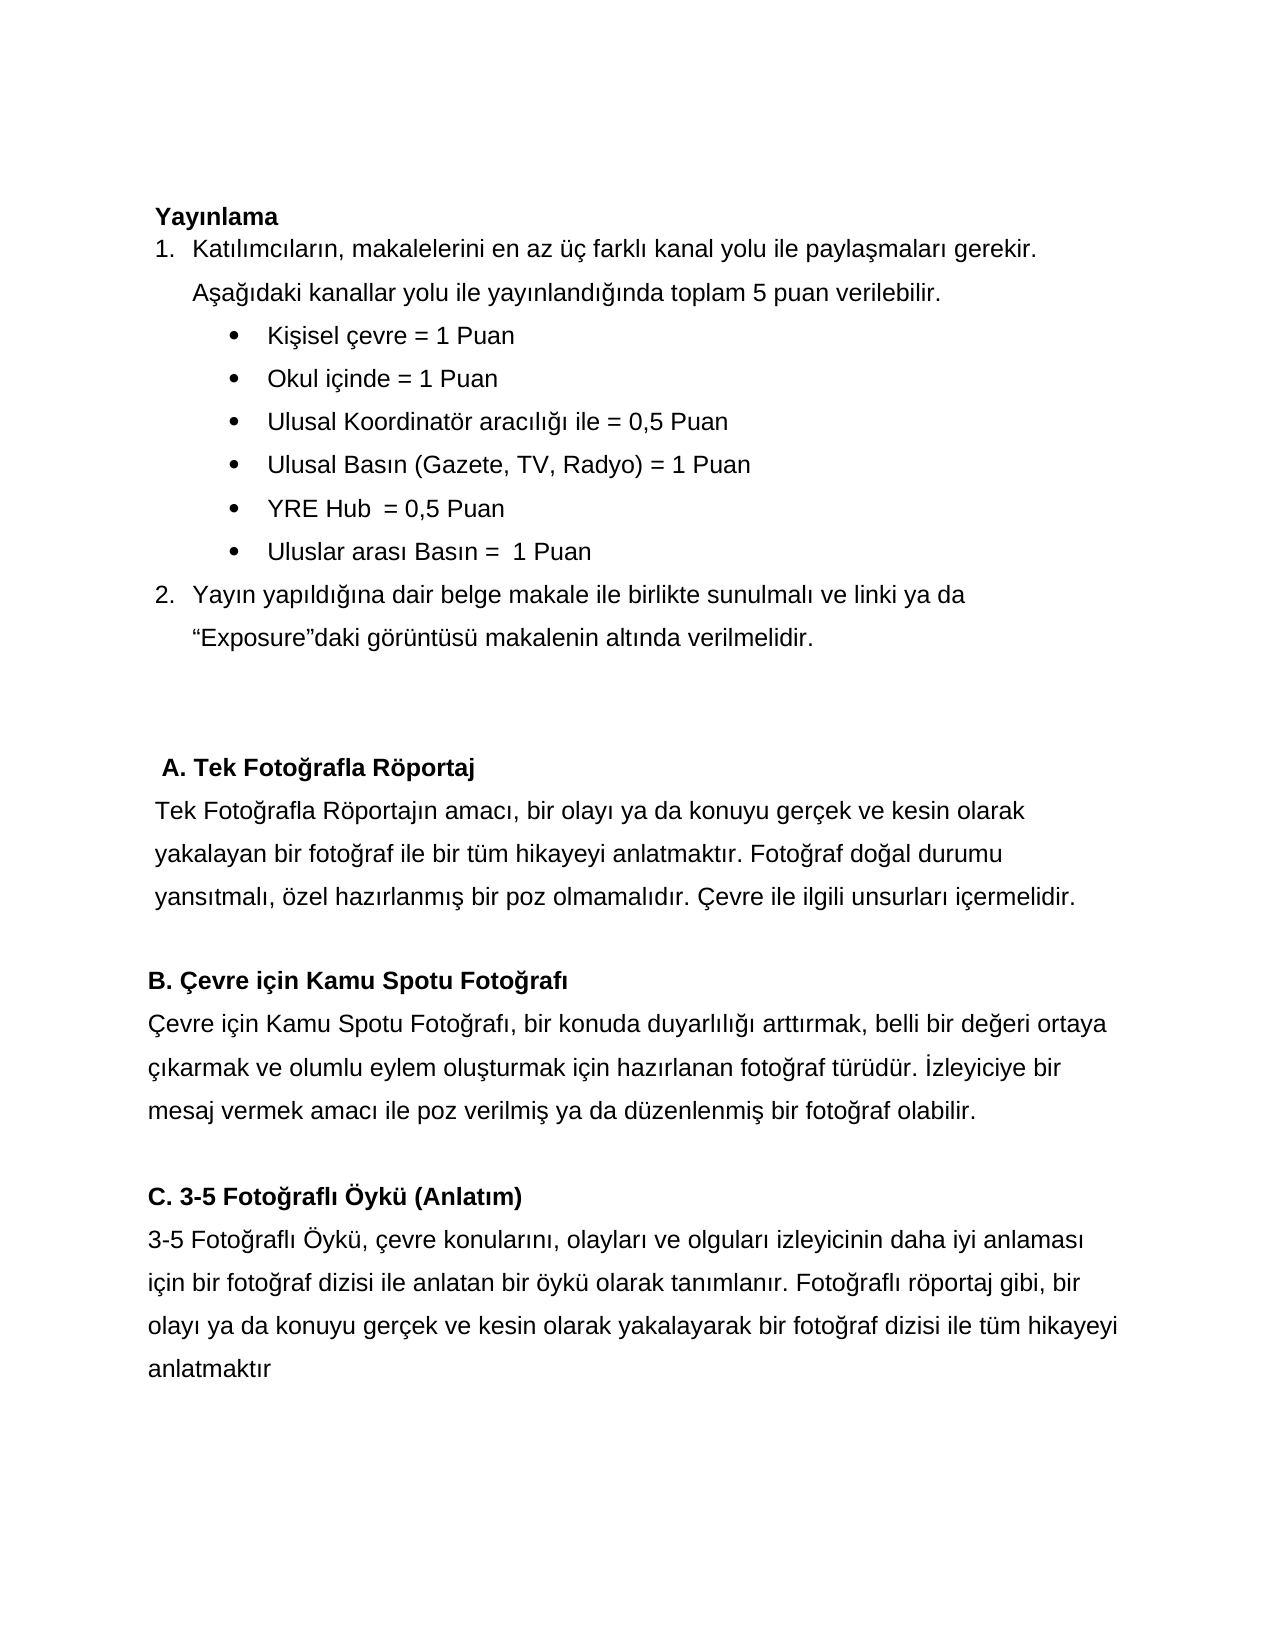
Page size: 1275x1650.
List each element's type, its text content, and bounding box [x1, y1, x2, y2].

list Ulusal Basın (Gazete, TV, Radyo) = 1 Puan [229, 450, 1127, 479]
text 3-5 Fotoğraflı Öykü, çevre konularını, olayları ve olguları izleyicinin daha iyi anlaması için bir fotoğraf dizisi ile anlatan bir öykü olarak tanımlanır. Fotoğraflı röportaj gibi, bir olayı ya da konuyu gerçek ve kesin olarak yakalayarak bir fotoğraf dizisi ile tüm hikayeyi anlatmaktır [148, 1225, 1127, 1383]
text Yayınlama [154, 201, 1127, 230]
list Katılımcıların, makalelerini en az üç farklı kanal yolu ile paylaşmaları gerekir. Aşağıdaki kanallar yolu ile yayınlandığında toplam 5 puan verilebilir. [154, 234, 1127, 306]
list Uluslar arası Basın = 1 Puan [229, 537, 1127, 566]
text C. 3-5 Fotoğraflı Öykü (Anlatım) [148, 1182, 1127, 1211]
list Yayın yapıldığına dair belge makale ile birlikte sunulmalı ve linki ya da “Exposure”daki görüntüsü makalenin altında verilmelidir. [154, 580, 1127, 652]
list A. Tek Fotoğrafla Röportaj [154, 666, 1127, 781]
text Çevre için Kamu Spotu Fotoğrafı, bir konuda duyarlılığı arttırmak, belli bir değeri ortaya çıkarmak ve olumlu eylem oluşturmak için hazırlanan fotoğraf türüdür. İzleyiciye bir mesaj vermek amacı ile poz verilmiş ya da düzenlenmiş bir fotoğraf olabilir. [148, 1009, 1127, 1124]
list Ulusal Koordinatör aracılığı ile = 0,5 Puan [229, 407, 1127, 436]
text B. Çevre için Kamu Spotu Fotoğrafı [148, 966, 1127, 995]
list Kişisel çevre = 1 Puan [229, 321, 1127, 349]
list Okul içinde = 1 Puan [229, 364, 1127, 393]
list YRE Hub = 0,5 Puan [229, 494, 1127, 522]
list Tek Fotoğrafla Röportajın amacı, bir olayı ya da konuyu gerçek ve kesin olarak yakalayan bir fotoğraf ile bir tüm hikayeyi anlatmaktır. Fotoğraf doğal durumu yansıtmalı, özel hazırlanmış bir poz olmamalıdır. Çevre ile ilgili unsurları içermelidir. [154, 796, 1127, 911]
